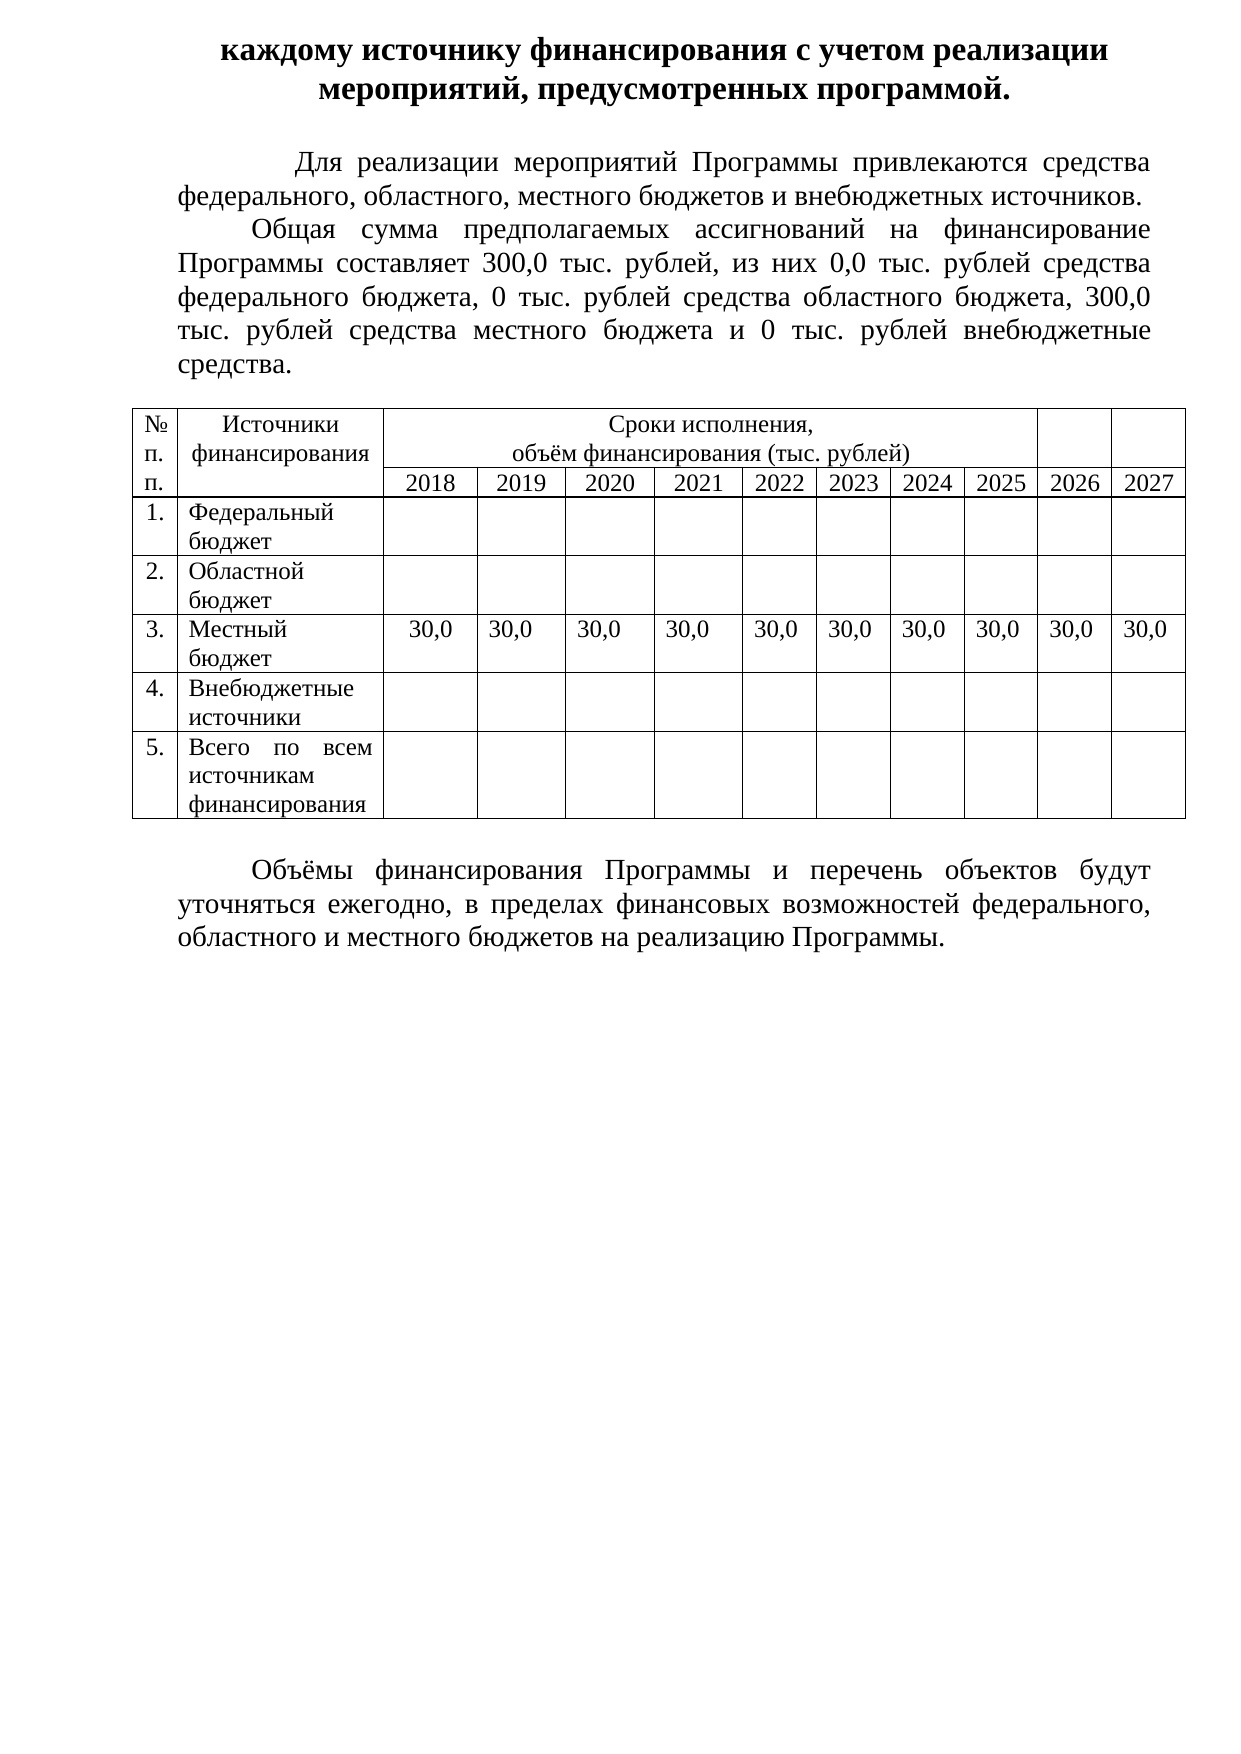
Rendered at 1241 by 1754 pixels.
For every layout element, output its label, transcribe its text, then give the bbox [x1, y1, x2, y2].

table_cell [1112, 498, 1185, 555]
table_cell [743, 498, 816, 555]
table_cell 30,0 [566, 615, 654, 672]
table_header Сроки исполнения, объём финансирования (тыс. рублей) [384, 409, 1037, 467]
table_cell 30,0 [891, 615, 964, 672]
table_cell 30,0 [655, 615, 742, 672]
table_cell [817, 556, 890, 613]
table_cell 2027 [1112, 468, 1185, 496]
table_cell [655, 673, 742, 731]
table_cell [965, 673, 1037, 731]
table_header [1038, 409, 1111, 467]
table_cell [655, 732, 742, 818]
table_cell 2018 [384, 468, 477, 496]
text Объёмы финансирования Программы и перечень объектов будут уточняться ежегодно, в пределах финансовых возможностей федерального, областного и местного бюджетов на реализацию Программы. [177, 852, 1152, 953]
table_cell [965, 732, 1037, 818]
table_cell [965, 498, 1037, 555]
table_cell [817, 732, 890, 818]
table_cell [566, 498, 654, 555]
table_cell [891, 732, 964, 818]
table_cell [478, 498, 565, 555]
table_cell [1038, 732, 1111, 818]
table_cell [743, 673, 816, 731]
table_header Источники финансирования [178, 409, 383, 496]
table_cell 30,0 [384, 615, 477, 672]
table_cell [384, 556, 477, 613]
table_cell [384, 732, 477, 818]
table_cell [965, 556, 1037, 613]
table_cell [891, 556, 964, 613]
table_cell 30,0 [817, 615, 890, 672]
table_cell [743, 556, 816, 613]
table_cell [1112, 673, 1185, 731]
table_cell [384, 498, 477, 555]
table_header № п.п. [133, 409, 177, 496]
table_cell [1112, 732, 1185, 818]
table_cell 5. [133, 732, 177, 818]
table_cell [384, 673, 477, 731]
table_cell [566, 732, 654, 818]
table_cell [478, 556, 565, 613]
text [177, 29, 1152, 106]
table_cell 2025 [965, 468, 1037, 496]
table_cell 30,0 [1038, 615, 1111, 672]
table_cell [1038, 673, 1111, 731]
text Для реализации мероприятий Программы привлекаются средства федерального, областного, местного бюджетов и внебюджетных источников. [177, 144, 1152, 212]
table_cell [1112, 556, 1185, 613]
table_cell 2022 [743, 468, 816, 496]
table_cell 30,0 [1112, 615, 1185, 672]
table_cell [478, 732, 565, 818]
table_cell Местный бюджет [178, 615, 383, 672]
table_cell 2021 [655, 468, 742, 496]
table_cell Областной бюджет [178, 556, 383, 613]
table_cell [743, 732, 816, 818]
table_cell 30,0 [743, 615, 816, 672]
table_header [1112, 409, 1185, 467]
table_cell 2. [133, 556, 177, 613]
table_cell Всего по всем источникам финансирования [178, 732, 383, 818]
table_cell [891, 498, 964, 555]
table_cell [655, 556, 742, 613]
table_cell [1038, 556, 1111, 613]
table_cell 2026 [1038, 468, 1111, 496]
table_cell [817, 673, 890, 731]
table_cell [655, 498, 742, 555]
table_cell [566, 556, 654, 613]
table_cell 2020 [566, 468, 654, 496]
table_cell [891, 673, 964, 731]
table_cell [478, 673, 565, 731]
table_cell 30,0 [478, 615, 565, 672]
table_cell [817, 498, 890, 555]
text Общая сумма предполагаемых ассигнований на финансирование Программы составляет 300,0 тыс. рублей, из них 0,0 тыс. рублей средства федерального бюджета, 0 тыс. рублей средства областного бюджета, 300,0 тыс. рублей средства местного бюджета и 0 тыс. рублей внебюджетные средства. [177, 212, 1152, 379]
table_cell 2023 [817, 468, 890, 496]
table_cell 1. [133, 498, 177, 555]
table_cell Внебюджетные источники [178, 673, 383, 731]
table_cell 30,0 [965, 615, 1037, 672]
table_cell Федеральный бюджет [178, 498, 383, 555]
table_cell [566, 673, 654, 731]
table_cell 3. [133, 615, 177, 672]
table_cell 2019 [478, 468, 565, 496]
table_cell 4. [133, 673, 177, 731]
table_cell [1038, 498, 1111, 555]
table_cell 2024 [891, 468, 964, 496]
